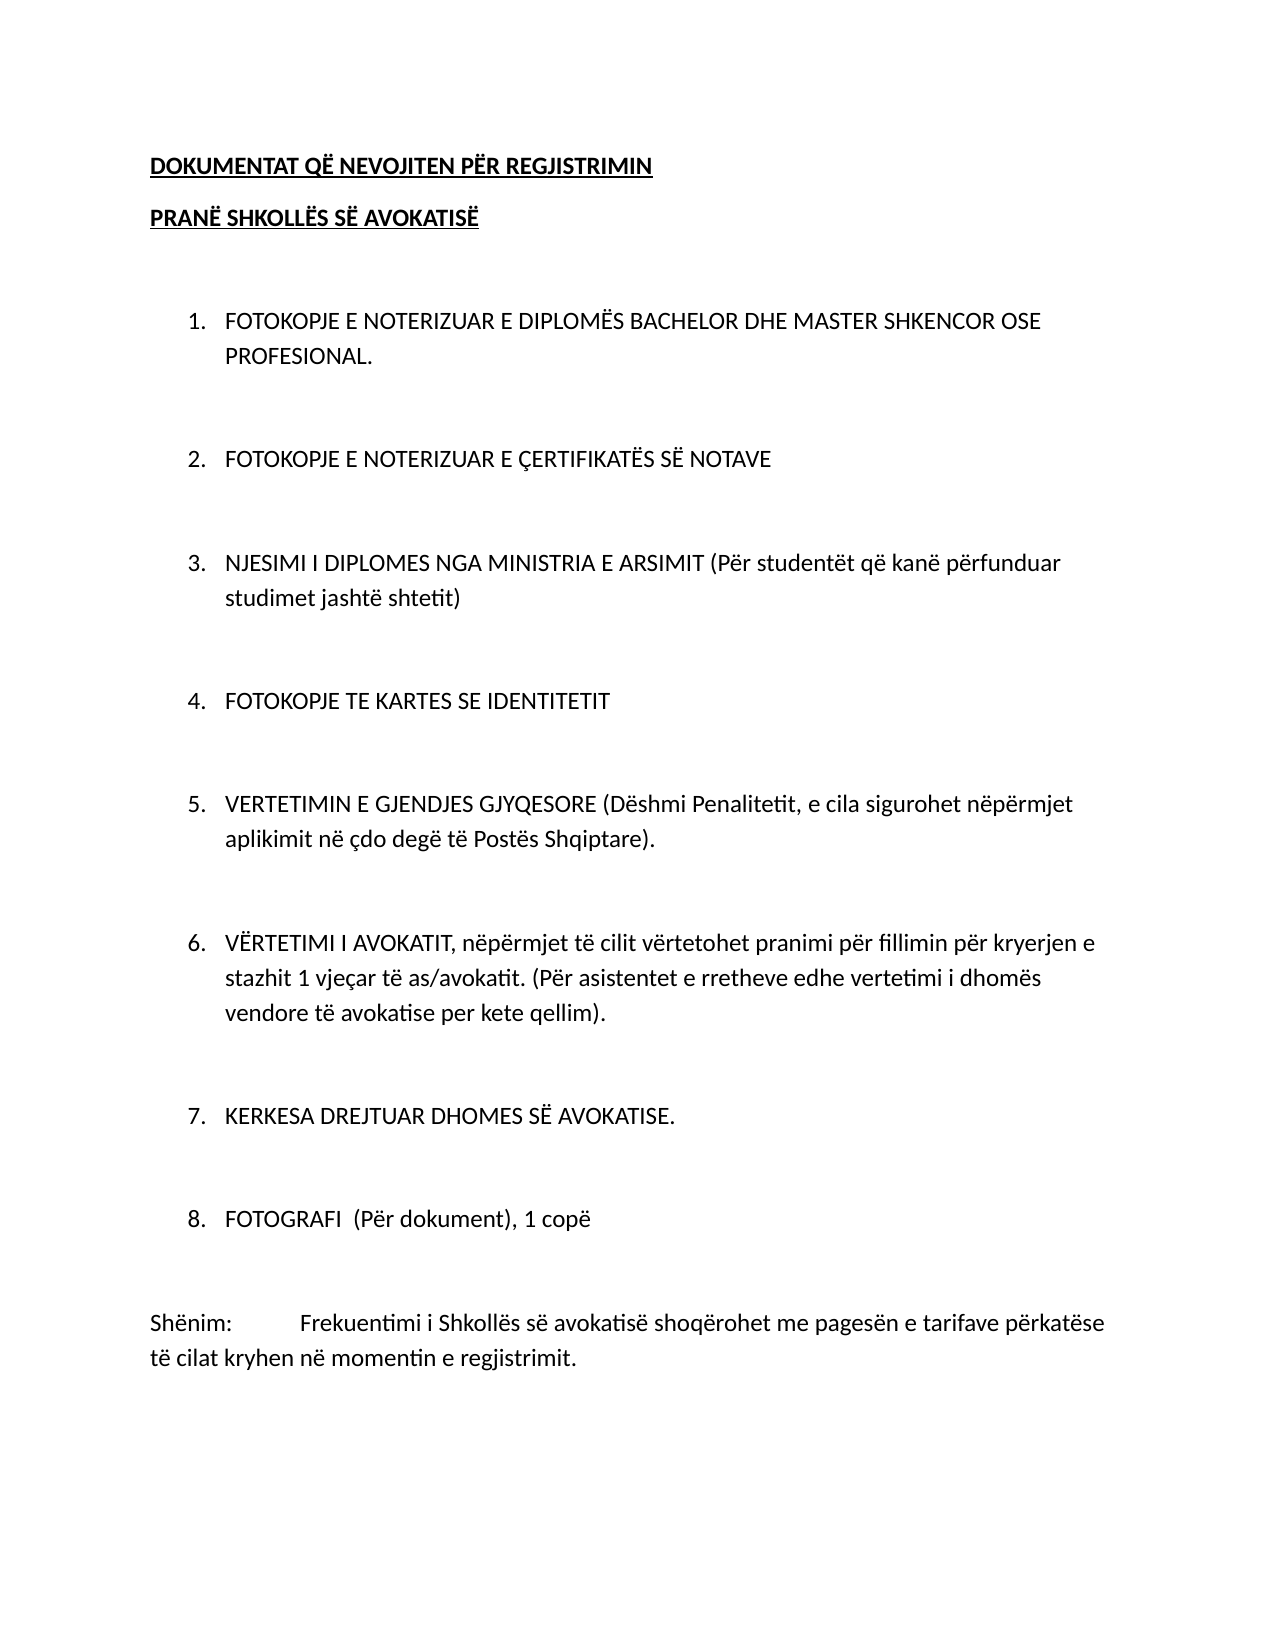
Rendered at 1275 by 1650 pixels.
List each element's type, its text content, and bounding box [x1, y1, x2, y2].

list VERTETIMIN E GJENDJES GJYQESORE (Dëshmi Penalitetit, e cila sigurohet nëpërmjet aplikimit në çdo degë të Postës Shqiptare). [187, 788, 1125, 854]
list VËRTETIMI I AVOKATIT, nëpërmjet të cilit vërtetohet pranimi për fillimin për kryerjen e stazhit 1 vjeçar të as/avokatit. (Për asistentet e rretheve edhe vertetimi i dhomës vendore të avokatise per kete qellim). [187, 927, 1125, 1027]
list KERKESA DREJTUAR DHOMES SË AVOKATISE. [187, 1100, 1125, 1131]
text DOKUMENTAT QË NEVOJITEN PËR REGJISTRIMIN [150, 150, 1125, 181]
list FOTOKOPJE TE KARTES SE IDENTITETIT [187, 685, 1125, 716]
list FOTOGRAFI (Për dokument), 1 copë [187, 1203, 1125, 1234]
text Shënim: Frekuentimi i Shkollës së avokatisë shoqërohet me pagesën e tarifave përkatëse të cilat kryhen në momentin e regjistrimit. [150, 1307, 1125, 1372]
text PRANË SHKOLLËS SË AVOKATISË [150, 202, 1125, 232]
list FOTOKOPJE E NOTERIZUAR E ÇERTIFIKATËS SË NOTAVE [187, 443, 1125, 474]
list FOTOKOPJE E NOTERIZUAR E DIPLOMËS BACHELOR DHE MASTER SHKENCOR OSE PROFESIONAL. [187, 305, 1125, 371]
list NJESIMI I DIPLOMES NGA MINISTRIA E ARSIMIT (Për studentët që kanë përfunduar studimet jashtë shtetit) [187, 547, 1125, 612]
